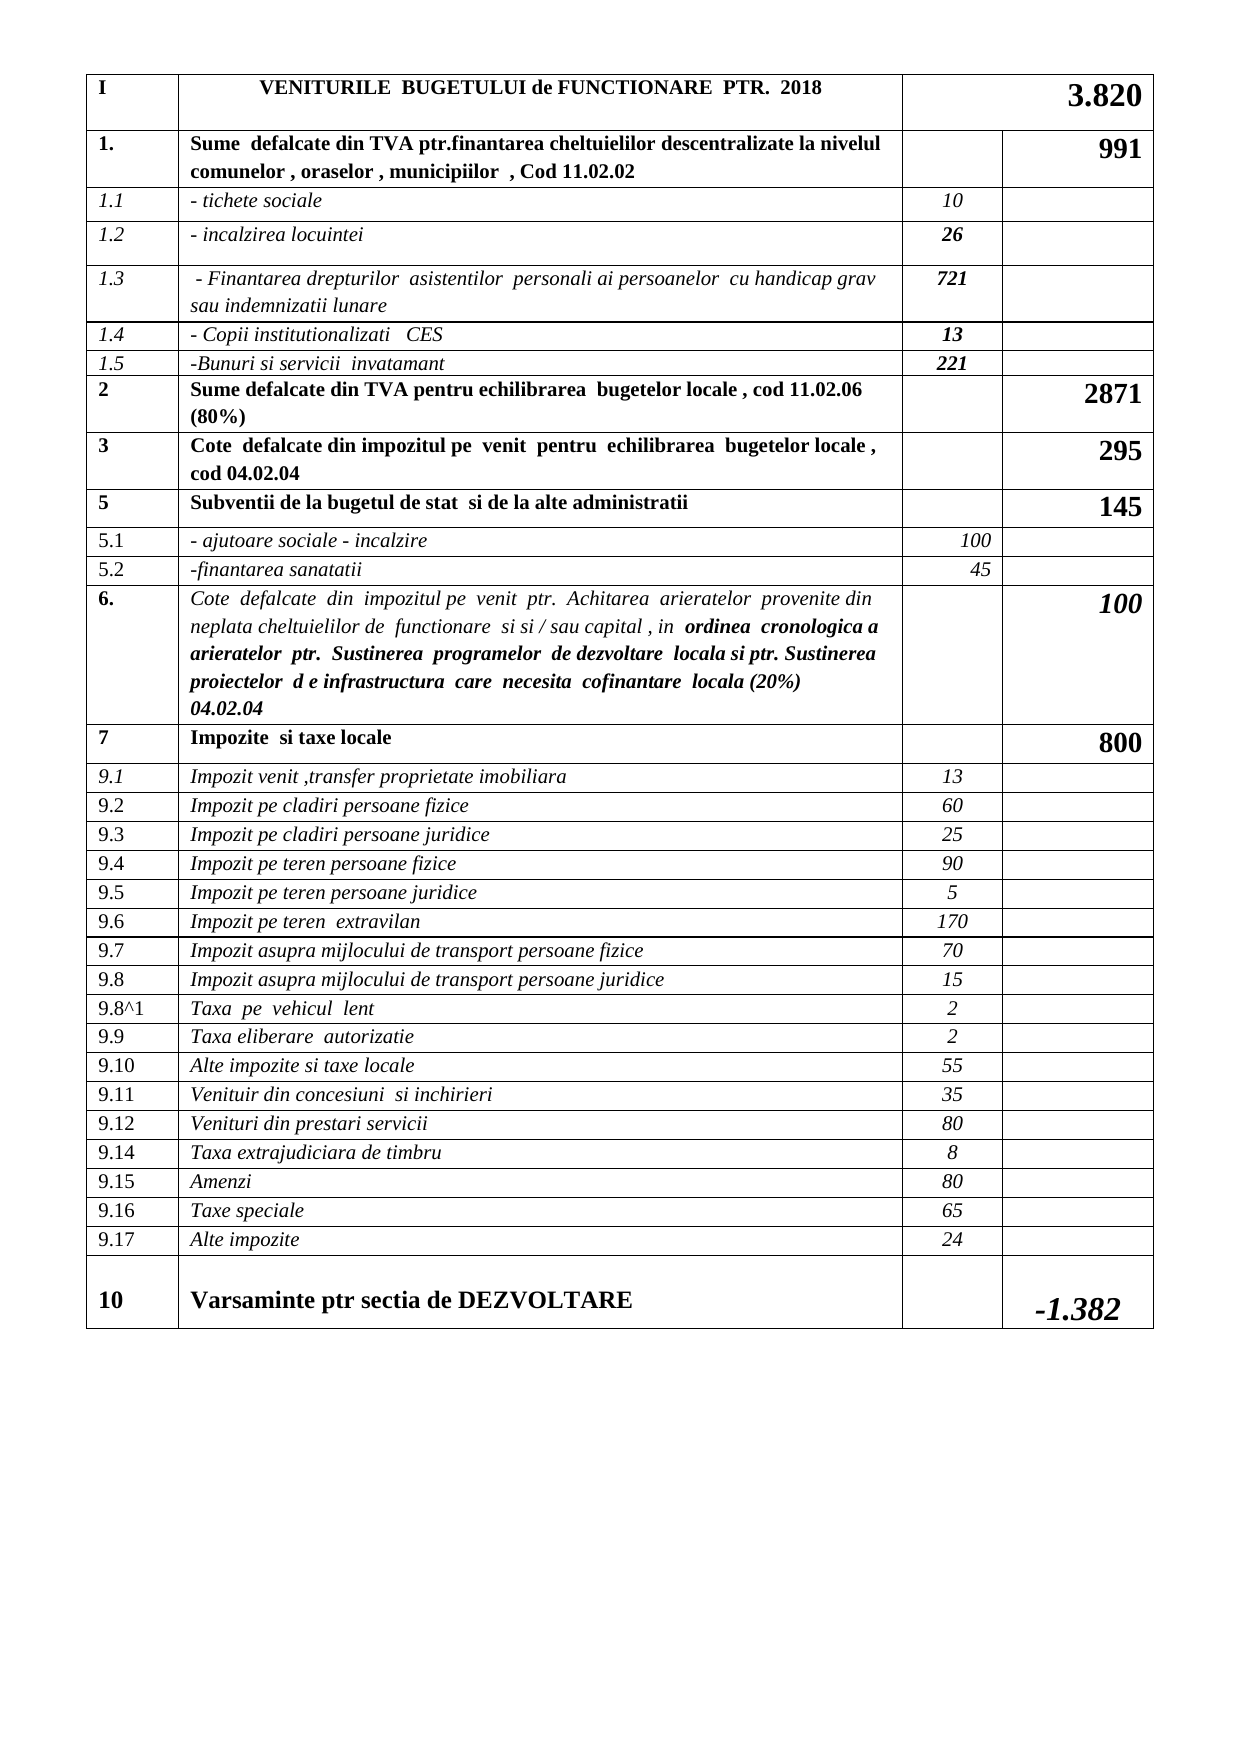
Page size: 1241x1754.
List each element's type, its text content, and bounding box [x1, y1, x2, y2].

table_header I [87, 75, 178, 130]
table_cell Subventii de la bugetul de stat si de la alte administratii [179, 490, 902, 527]
table_cell Taxa extrajudiciara de timbru [179, 1140, 902, 1168]
table_cell 5.2 [87, 557, 178, 585]
table_cell 3 [87, 433, 178, 488]
table_cell Venituir din concesiuni si inchirieri [179, 1082, 902, 1110]
table_cell Impozit pe teren persoane fizice [179, 851, 902, 878]
table_cell [903, 725, 1002, 763]
table_cell 80 [903, 1169, 1002, 1197]
table_cell [1003, 995, 1153, 1023]
table_cell 9.17 [87, 1227, 178, 1255]
table_cell 9.8^1 [87, 995, 178, 1023]
table_cell 9.8 [87, 966, 178, 994]
table_cell Taxe speciale [179, 1198, 902, 1226]
table_cell [1003, 323, 1153, 350]
table_cell [1003, 557, 1153, 585]
table_cell -1.382 [1003, 1256, 1153, 1328]
table_cell 8 [903, 1140, 1002, 1168]
table_cell [1003, 222, 1153, 265]
table_cell [1003, 909, 1153, 936]
table_cell [903, 131, 1002, 187]
table_cell 70 [903, 938, 1002, 965]
table_cell 9.12 [87, 1111, 178, 1139]
table_cell Alte impozite [179, 1227, 902, 1255]
table_cell [1003, 880, 1153, 907]
table_cell 221 [903, 351, 1002, 375]
table_cell [1003, 1111, 1153, 1139]
table_cell [1003, 1140, 1153, 1168]
table_header 3.820 [903, 75, 1153, 130]
table_cell Sume defalcate din TVA ptr.finantarea cheltuielilor descentralizate la nivelul comunelor , oraselor , municipiilor , Cod 11.02.02 [179, 131, 902, 187]
table_cell 9.15 [87, 1169, 178, 1197]
table_cell [1003, 351, 1153, 375]
table_cell 100 [1003, 586, 1153, 724]
table_cell [1003, 938, 1153, 965]
table_cell 9.1 [87, 764, 178, 792]
table_cell Amenzi [179, 1169, 902, 1197]
table_cell - Finantarea drepturilor asistentilor personali ai persoanelor cu handicap grav sau indemnizatii lunare [179, 266, 902, 321]
table_cell [1003, 1082, 1153, 1110]
table_cell 65 [903, 1198, 1002, 1226]
table_cell Cote defalcate din impozitul pe venit pentru echilibrarea bugetelor locale , cod 04.02.04 [179, 433, 902, 488]
table_cell 90 [903, 851, 1002, 878]
table_cell [1003, 793, 1153, 821]
table_cell 800 [1003, 725, 1153, 763]
table_cell Impozit venit ,transfer proprietate imobiliara [179, 764, 902, 792]
table_cell Varsaminte ptr sectia de DEZVOLTARE [179, 1256, 902, 1328]
table_cell 55 [903, 1053, 1002, 1081]
table_cell 100 [903, 528, 1002, 556]
table_cell [1003, 822, 1153, 849]
table_cell 45 [903, 557, 1002, 585]
table_cell 295 [1003, 433, 1153, 488]
table_cell 1. [87, 131, 178, 187]
table_cell [1003, 1169, 1153, 1197]
table_cell 721 [903, 266, 1002, 321]
table_cell 80 [903, 1111, 1002, 1139]
table_cell 9.2 [87, 793, 178, 821]
table_cell [1003, 1053, 1153, 1081]
table_cell 6. [87, 586, 178, 724]
table_cell 13 [903, 323, 1002, 350]
table_cell 9.6 [87, 909, 178, 936]
table_cell - ajutoare sociale - incalzire [179, 528, 902, 556]
table_cell 5 [903, 880, 1002, 907]
table_cell Sume defalcate din TVA pentru echilibrarea bugetelor locale , cod 11.02.06 (80%) [179, 376, 902, 432]
table_cell - incalzirea locuintei [179, 222, 902, 265]
table_cell [903, 433, 1002, 488]
table_cell Impozit pe teren persoane juridice [179, 880, 902, 907]
table_cell 13 [903, 764, 1002, 792]
table_cell [1003, 1024, 1153, 1052]
table_cell 35 [903, 1082, 1002, 1110]
table_cell Cote defalcate din impozitul pe venit ptr. Achitarea arieratelor provenite din neplata cheltuielilor de functionare si si / sau capital , in ordinea cronologica a arieratelor ptr. Sustinerea programelor de dezvoltare locala si ptr. Sustinerea proiectelor d e infrastructura care necesita cofinantare locala (20%) 04.02.04 [179, 586, 902, 724]
table_cell 60 [903, 793, 1002, 821]
table_cell Taxa pe vehicul lent [179, 995, 902, 1023]
table_cell 5 [87, 490, 178, 527]
table_cell Impozit asupra mijlocului de transport persoane fizice [179, 938, 902, 965]
table_cell 9.3 [87, 822, 178, 849]
table_cell [1003, 1198, 1153, 1226]
table_cell Impozit pe teren extravilan [179, 909, 902, 936]
table_cell [1003, 966, 1153, 994]
table_cell 1.5 [87, 351, 178, 375]
table_cell Taxa eliberare autorizatie [179, 1024, 902, 1052]
table_cell 170 [903, 909, 1002, 936]
table_cell [1003, 188, 1153, 221]
table_cell - Copii institutionalizati CES [179, 323, 902, 350]
table_cell 9.7 [87, 938, 178, 965]
table_cell Venituri din prestari servicii [179, 1111, 902, 1139]
table_cell Impozit asupra mijlocului de transport persoane juridice [179, 966, 902, 994]
table_cell 2 [87, 376, 178, 432]
table_cell 9.14 [87, 1140, 178, 1168]
table_cell 2871 [1003, 376, 1153, 432]
table_cell [903, 1256, 1002, 1328]
table_cell 1.3 [87, 266, 178, 321]
table_cell 10 [87, 1256, 178, 1328]
table_cell [1003, 851, 1153, 878]
table_cell 9.4 [87, 851, 178, 878]
table_cell 24 [903, 1227, 1002, 1255]
table_cell [903, 490, 1002, 527]
table_cell 1.4 [87, 323, 178, 350]
table_cell - tichete sociale [179, 188, 902, 221]
table_cell 26 [903, 222, 1002, 265]
table_cell [1003, 1227, 1153, 1255]
table_cell [903, 586, 1002, 724]
table_header VENITURILE BUGETULUI de FUNCTIONARE PTR. 2018 [179, 75, 902, 130]
table_cell 5.1 [87, 528, 178, 556]
table_cell [1003, 528, 1153, 556]
table_cell 10 [903, 188, 1002, 221]
table_cell 9.10 [87, 1053, 178, 1081]
table_cell Alte impozite si taxe locale [179, 1053, 902, 1081]
table_cell 2 [903, 995, 1002, 1023]
table_cell Impozit pe cladiri persoane juridice [179, 822, 902, 849]
table_cell 991 [1003, 131, 1153, 187]
table_cell -finantarea sanatatii [179, 557, 902, 585]
table_cell 25 [903, 822, 1002, 849]
table_cell 145 [1003, 490, 1153, 527]
table_cell 9.11 [87, 1082, 178, 1110]
table_cell 1.2 [87, 222, 178, 265]
table_cell 2 [903, 1024, 1002, 1052]
table_cell 15 [903, 966, 1002, 994]
table_cell 9.16 [87, 1198, 178, 1226]
table_cell 9.5 [87, 880, 178, 907]
table_cell [903, 376, 1002, 432]
table_cell 1.1 [87, 188, 178, 221]
table_cell 9.9 [87, 1024, 178, 1052]
table_cell 7 [87, 725, 178, 763]
table_cell Impozite si taxe locale [179, 725, 902, 763]
table_cell [1003, 764, 1153, 792]
table_cell [1003, 266, 1153, 321]
table_cell -Bunuri si servicii invatamant [179, 351, 902, 375]
table_cell Impozit pe cladiri persoane fizice [179, 793, 902, 821]
